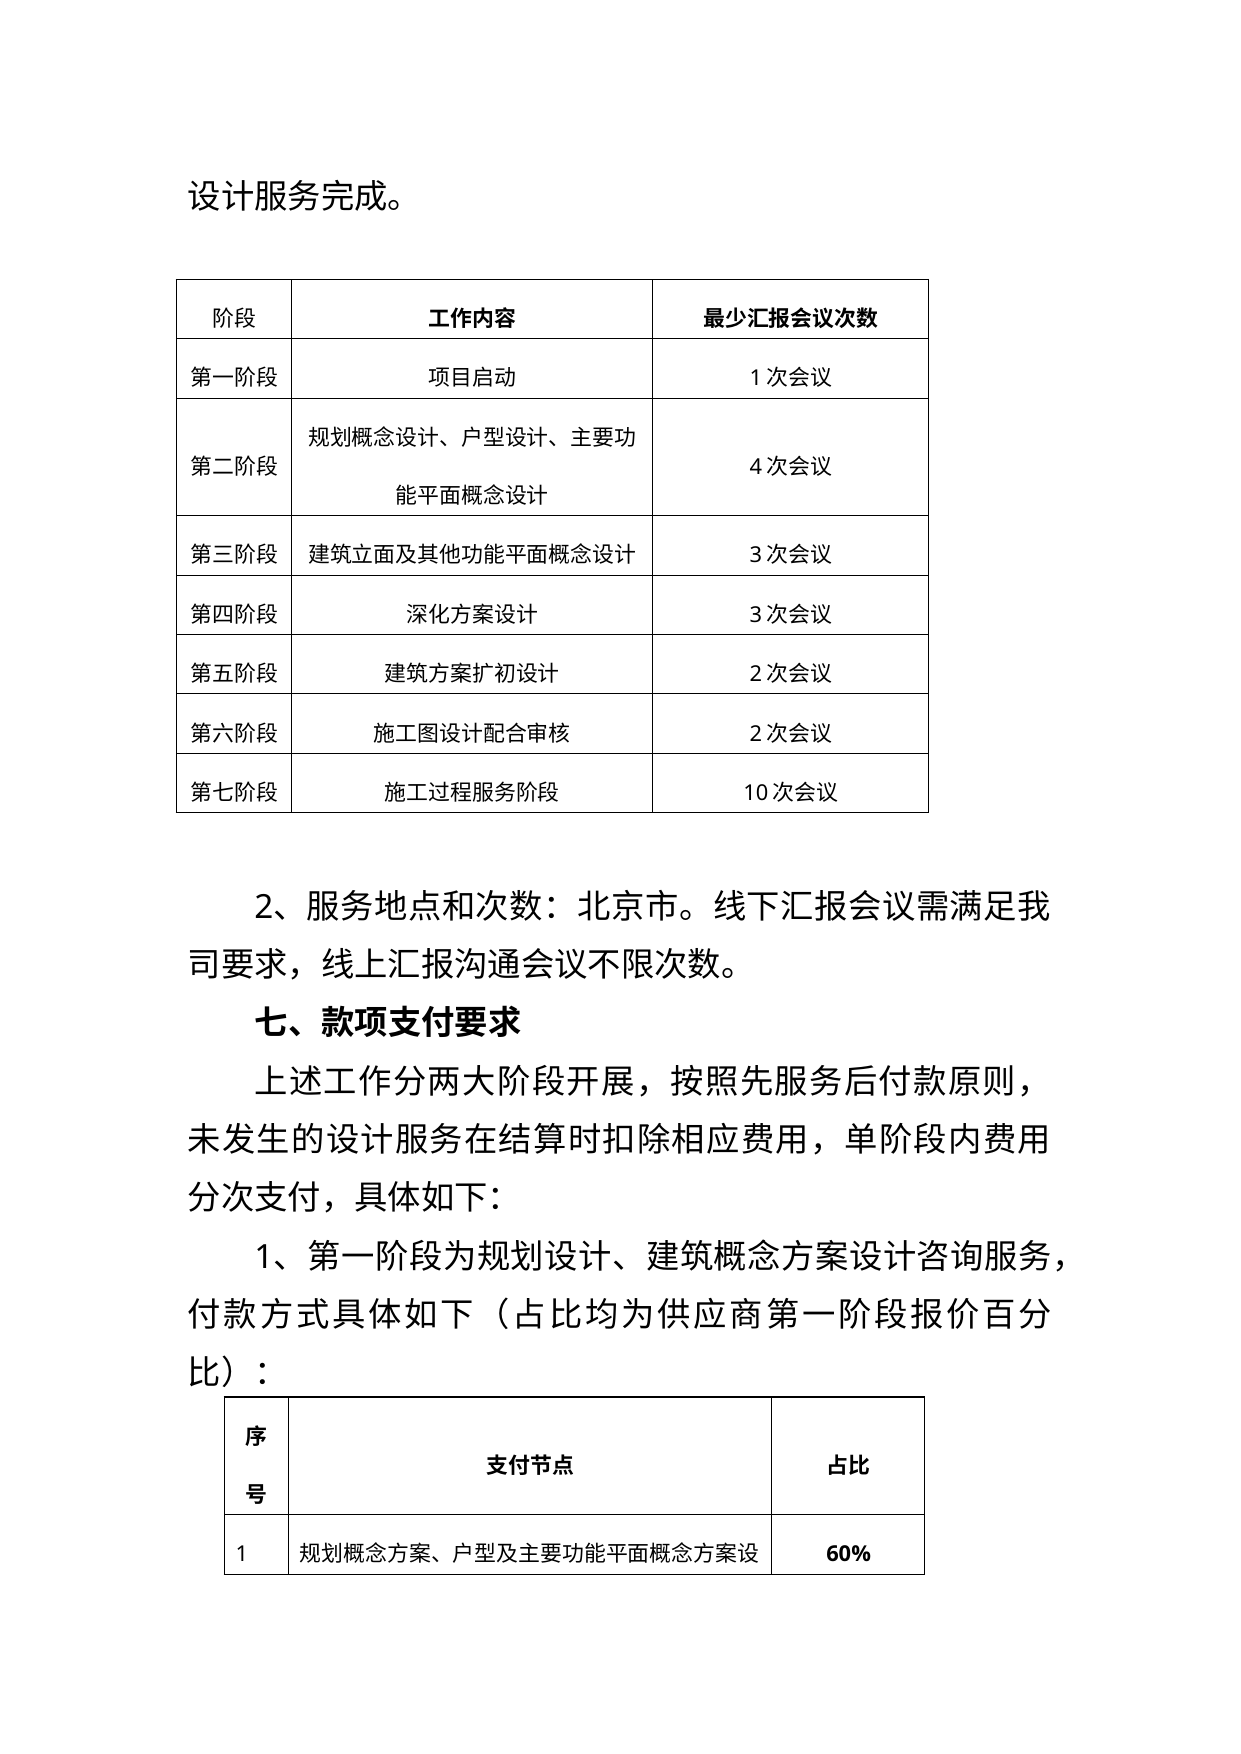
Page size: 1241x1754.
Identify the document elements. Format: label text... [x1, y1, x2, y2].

table_header 占比 [772, 1398, 924, 1514]
table_cell 60% [772, 1515, 924, 1573]
table_header 支付节点 [289, 1398, 771, 1514]
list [187, 162, 1053, 220]
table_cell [289, 1515, 771, 1573]
list 1、第一阶段为规划设计、建筑概念方案设计咨询服务，付款方式具体如下（占比均为供应商第一阶段报价百分比）： [187, 1221, 1053, 1396]
table_header 序号 [225, 1398, 288, 1514]
table_cell 1 [225, 1515, 288, 1573]
list 款项支付要求 [187, 988, 1053, 1046]
list 上述工作分两大阶段开展，按照先服务后付款原则，未发生的设计服务在结算时扣除相应费用，单阶段内费用分次支付，具体如下： [187, 1046, 1053, 1221]
list 服务地点和次数：北京市。线下汇报会议需满足我司要求，线上汇报沟通会议不限次数。 [187, 871, 1053, 988]
